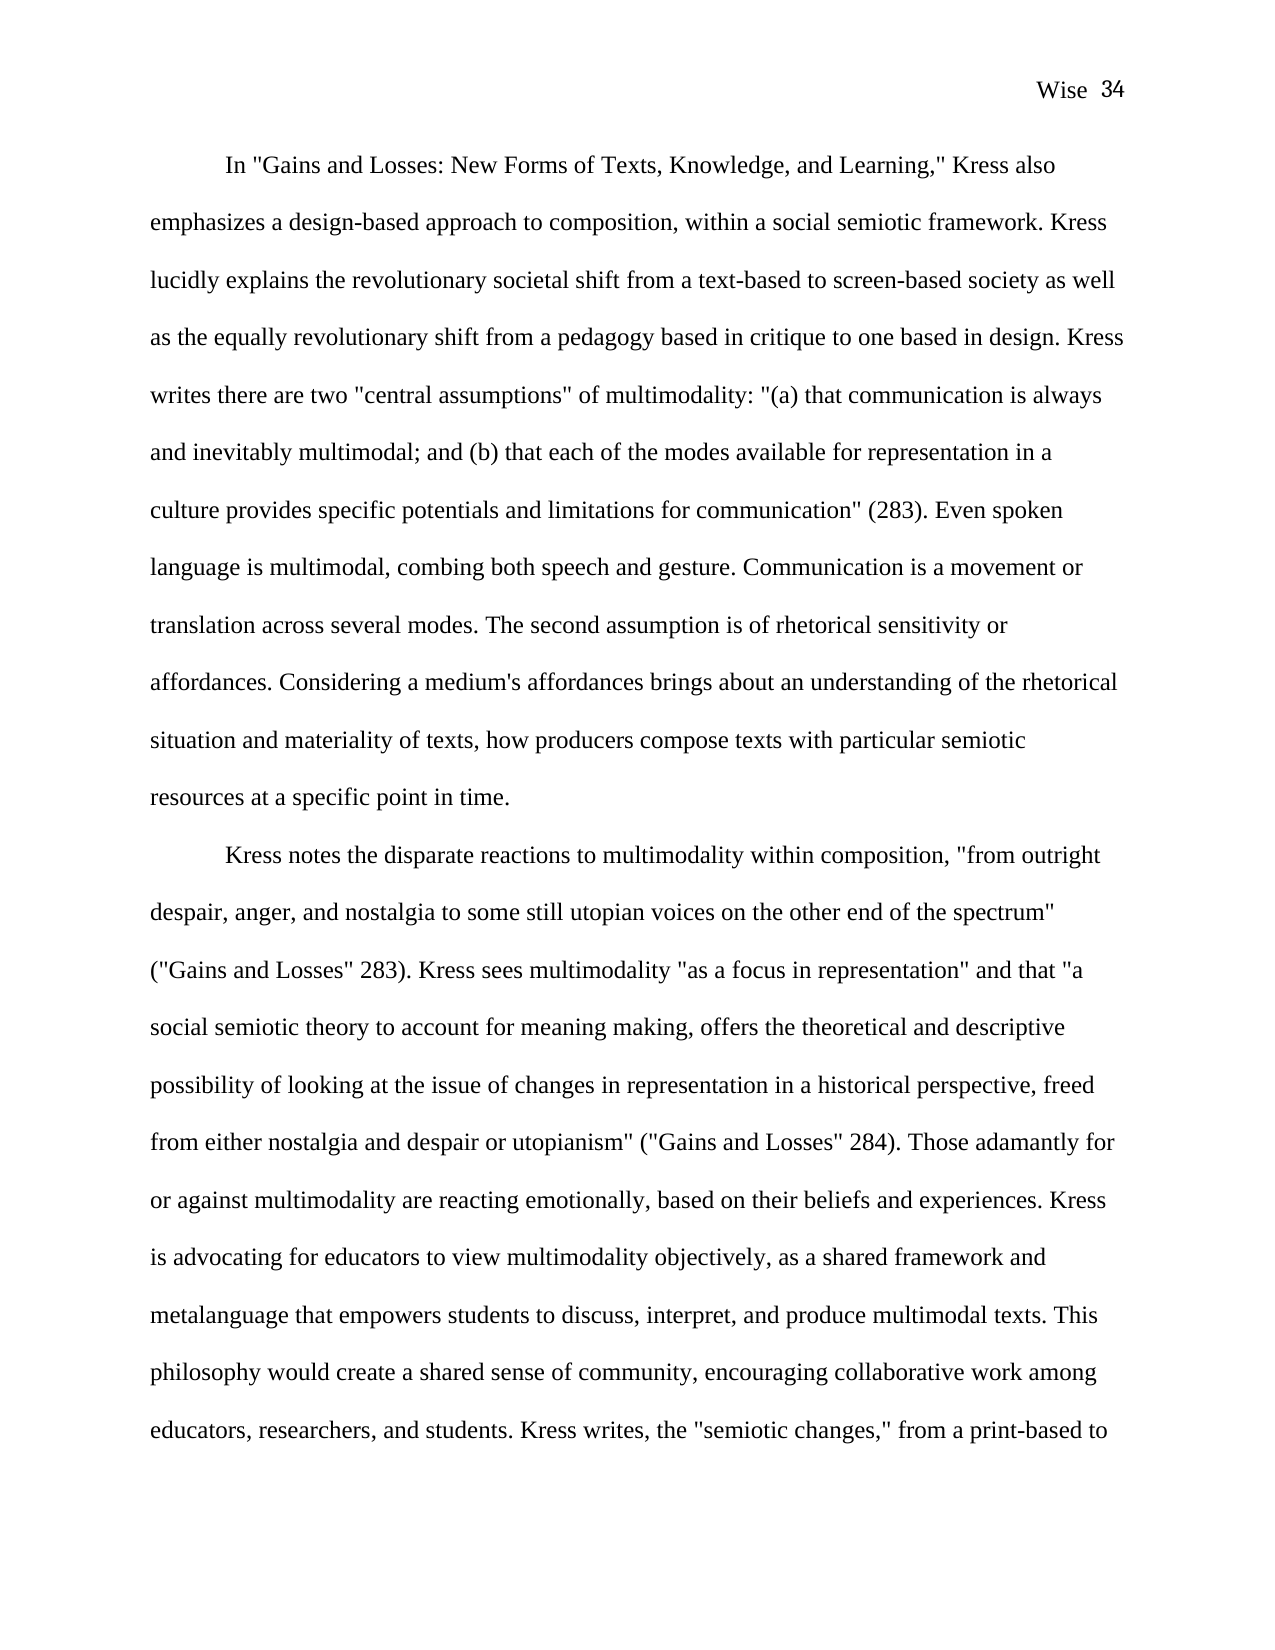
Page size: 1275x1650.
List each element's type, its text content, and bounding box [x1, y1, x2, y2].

text In "Gains and Losses: New Forms of Texts, Knowledge, and Learning," Kress also emphasizes a design-based approach to composition, within a social semiotic framework. Kress lucidly explains the revolutionary societal shift from a text-based to screen-based society as well as the equally revolutionary shift from a pedagogy based in critique to one based in design. Kress writes there are two "central assumptions" of multimodality: "(a) that communication is always and inevitably multimodal; and (b) that each of the modes available for representation in a culture provides specific potentials and limitations for communication" (283). Even spoken language is multimodal, combing both speech and gesture. Communication is a movement or translation across several modes. The second assumption is of rhetorical sensitivity or affordances. Considering a medium's affordances brings about an understanding of the rhetorical situation and materiality of texts, how producers compose texts with particular semiotic resources at a specific point in time. [150, 150, 1125, 811]
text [150, 840, 1125, 1444]
